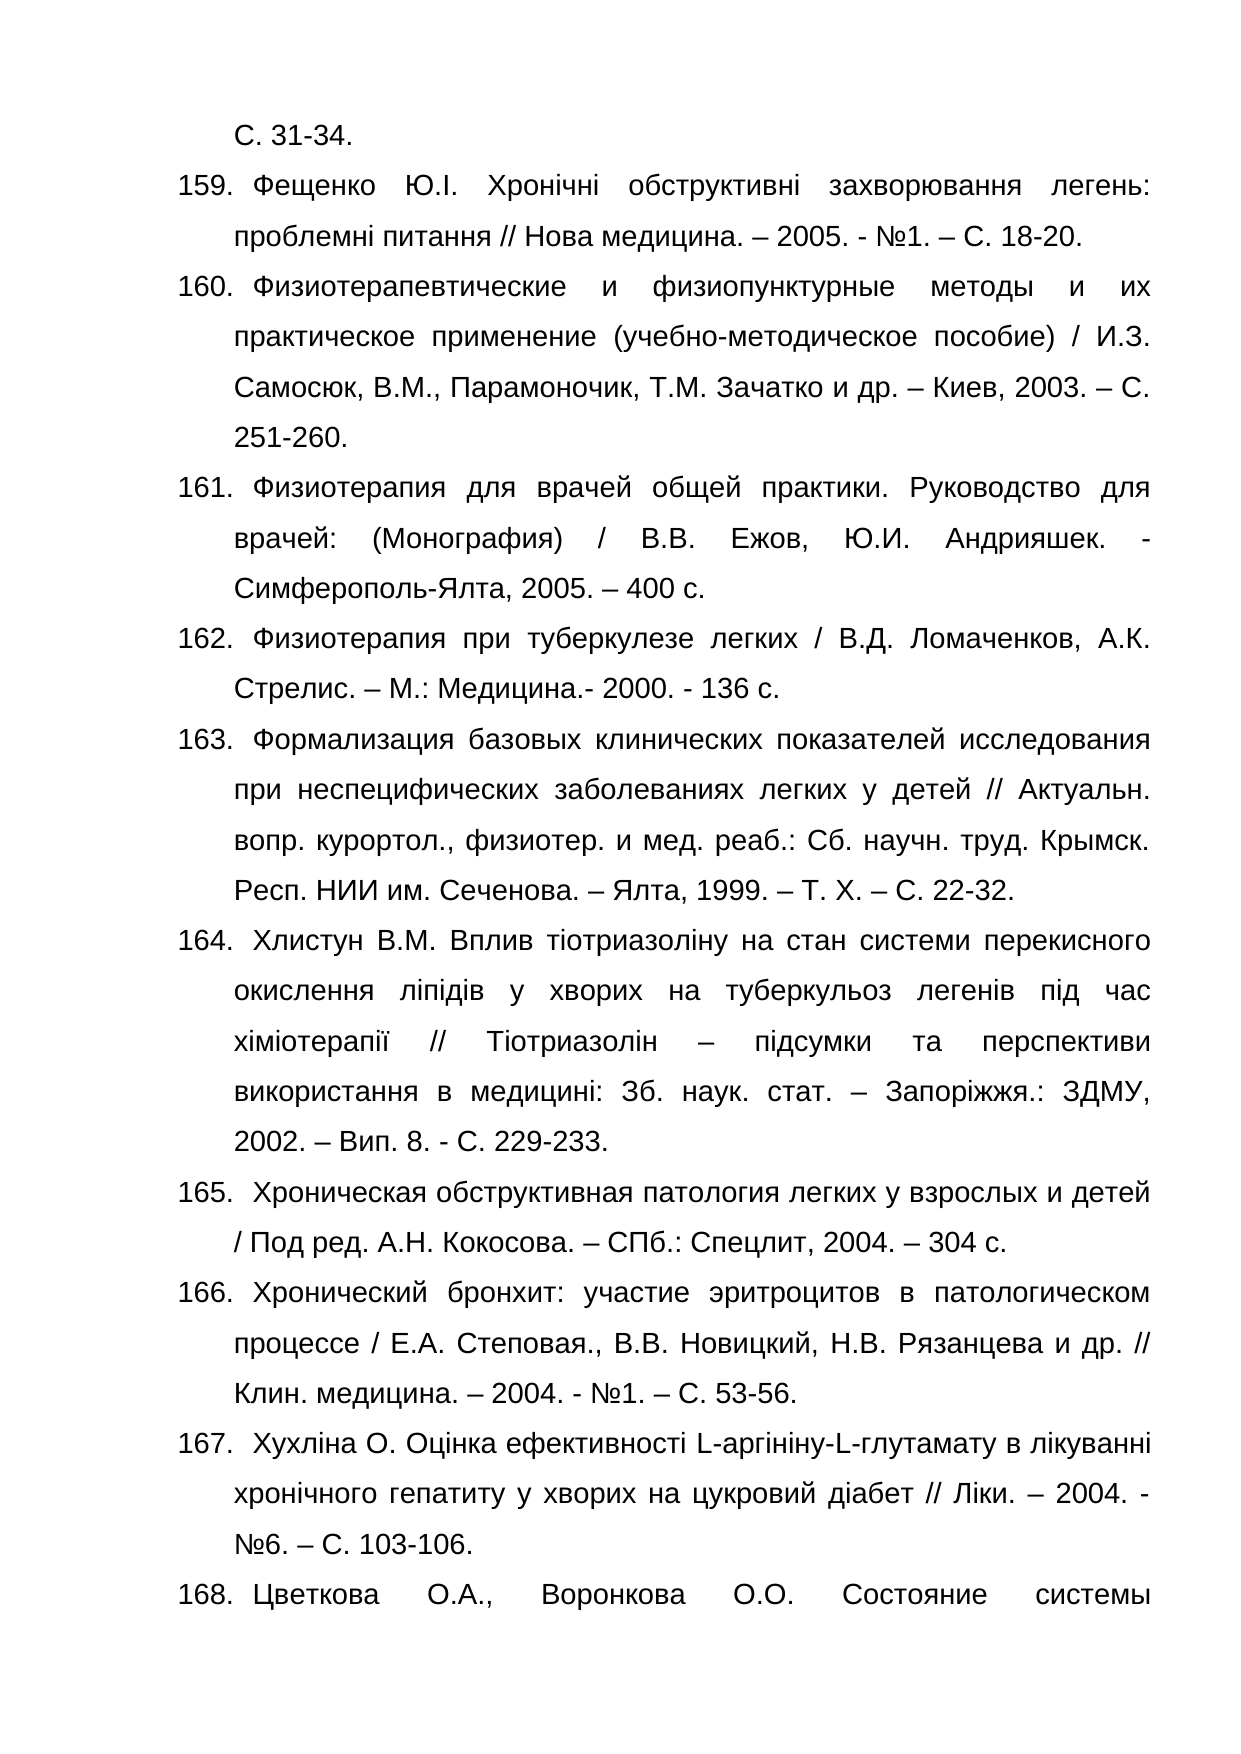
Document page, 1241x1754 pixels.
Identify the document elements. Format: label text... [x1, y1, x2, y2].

list Хроническая обструктивная патология легких у взрослых и детей / Под ред. А.Н. Кокосова. – СПб.: Спецлит, 2004. – 304 с. [177, 1175, 1152, 1258]
list Физиотерапия при туберкулезе легких / В.Д. Ломаченков, А.К. Стрелис. – М.: Медицина.- 2000. - 136 с. [177, 621, 1152, 705]
list Хлистун В.М. Вплив тіотриазоліну на стан системи перекисного окислення ліпідів у хворих на туберкульоз легенів під час хіміотерапії // Тіотриазолін – підсумки та перспективи використання в медицині: Зб. наук. стат. – Запоріжжя.: ЗДМУ, 2002. – Вип. 8. - С. 229-233. [177, 923, 1152, 1158]
list Фещенко Ю.І. Хронічні обструктивні захворювання легень: проблемні питання // Нова медицина. – 2005. - №1. – С. 18-20. [177, 168, 1152, 252]
list Физиотерапия для врачей общей практики. Руководство для врачей: (Монография) / В.В. Ежов, Ю.И. Андрияшек. - Симферополь-Ялта, 2005. – 400 с. [177, 470, 1152, 604]
list Хухліна О. Оцінка ефективності L-аргініну-L-глутамату в лікуванні хронічного гепатиту у хворих на цукровий діабет // Ліки. – 2004. - №6. – С. 103-106. [177, 1426, 1152, 1560]
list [177, 1577, 1152, 1611]
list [177, 118, 1152, 152]
list Формализация базовых клинических показателей исследования при неспецифических заболеваниях легких у детей // Актуальн. вопр. курортол., физиотер. и мед. реаб.: Сб. научн. труд. Крымск. Респ. НИИ им. Сеченова. – Ялта, 1999. – Т. Х. – С. 22-32. [177, 722, 1152, 906]
list Хронический бронхит: участие эритроцитов в патологическом процессе / Е.А. Степовая., В.В. Новицкий, Н.В. Рязанцева и др. // Клин. медицина. – 2004. - №1. – С. 53-56. [177, 1275, 1152, 1409]
list Физиотерапевтические и физиопунктурные методы и их практическое применение (учебно-методическое пособие) / И.З. Самосюк, В.М., Парамоночик, Т.М. Зачатко и др. – Киев, 2003. – С. 251-260. [177, 269, 1152, 453]
